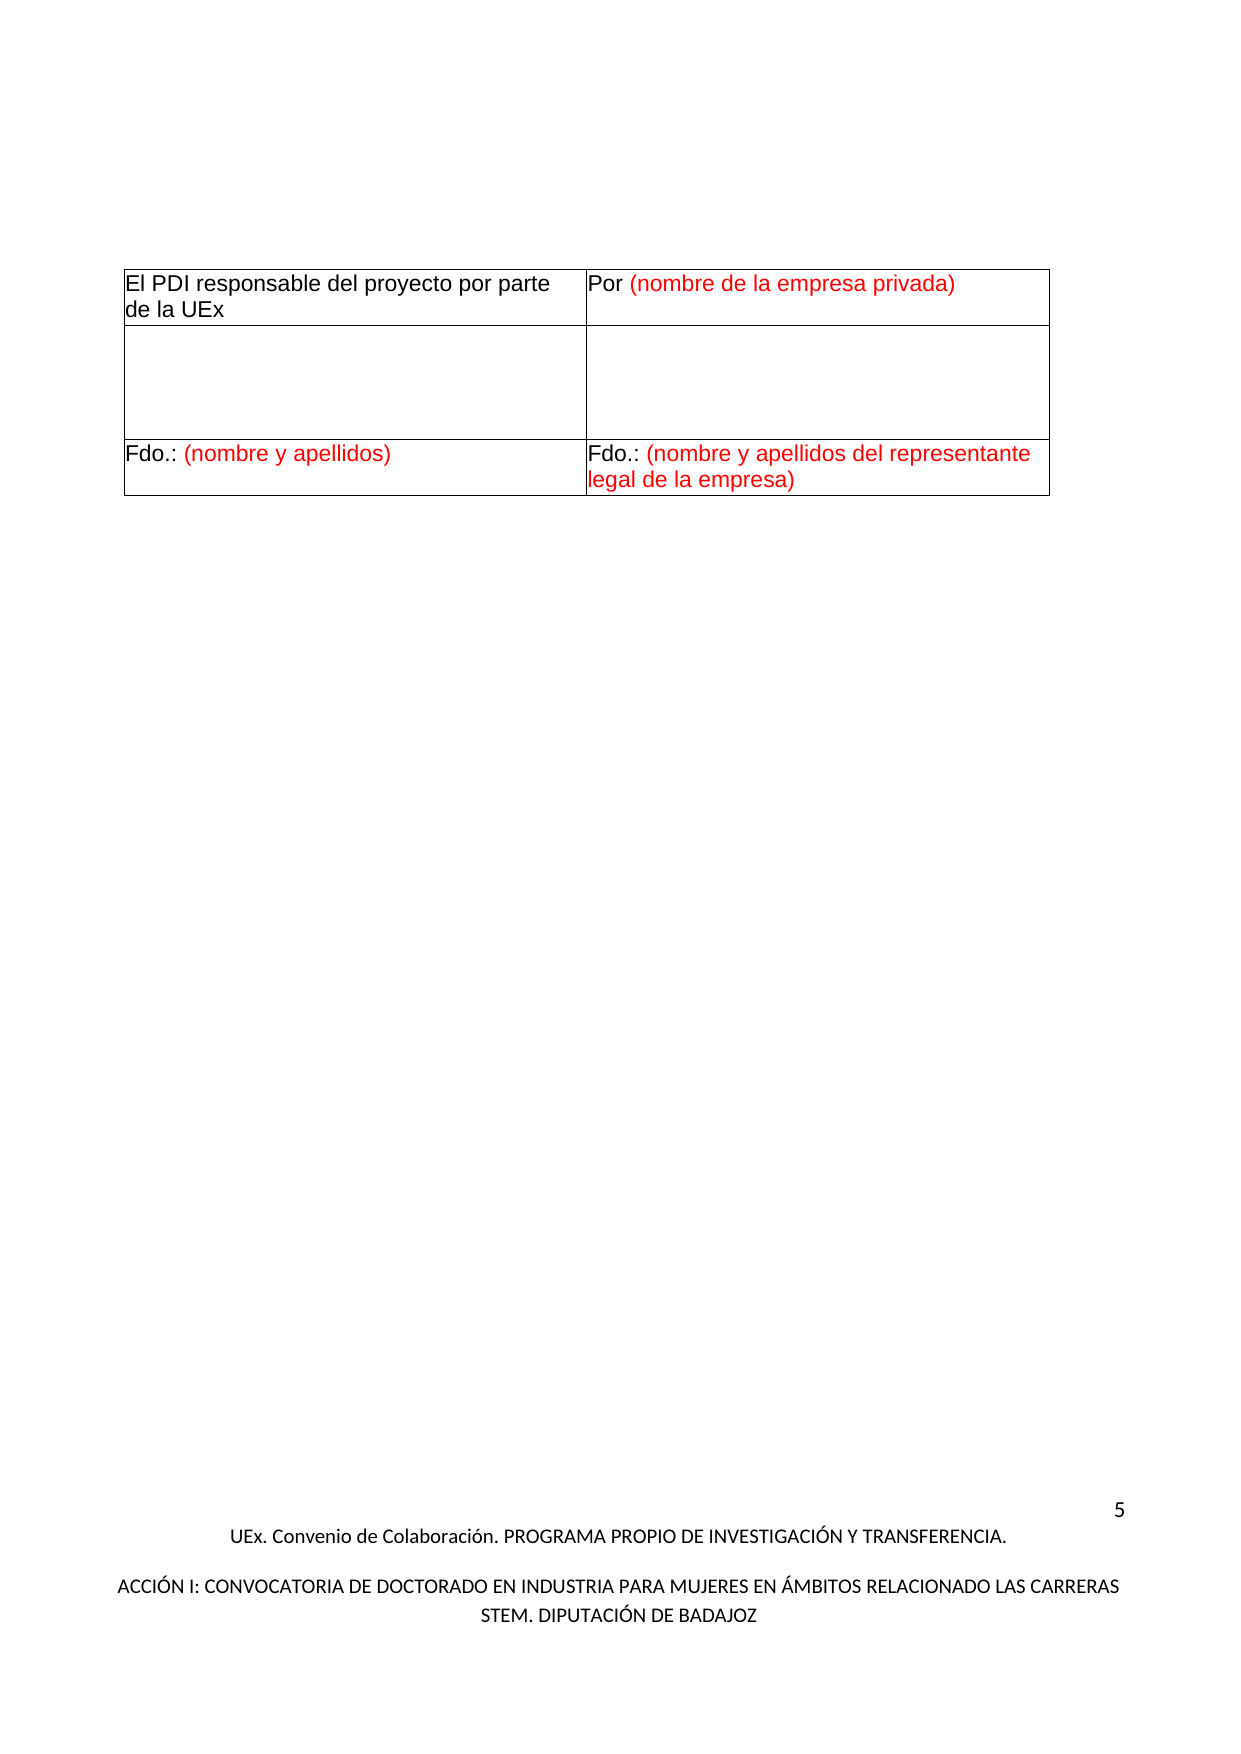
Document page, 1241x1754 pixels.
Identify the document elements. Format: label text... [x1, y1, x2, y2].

table_cell [125, 326, 586, 438]
table_header El PDI responsable del proyecto por parte de la UEx [125, 270, 586, 325]
table_cell Fdo.: (nombre y apellidos del representante legal de la empresa) [587, 440, 1049, 495]
table_cell Fdo.: (nombre y apellidos) [125, 440, 586, 495]
table_header Por (nombre de la empresa privada) [587, 270, 1049, 325]
table_cell [587, 326, 1049, 438]
